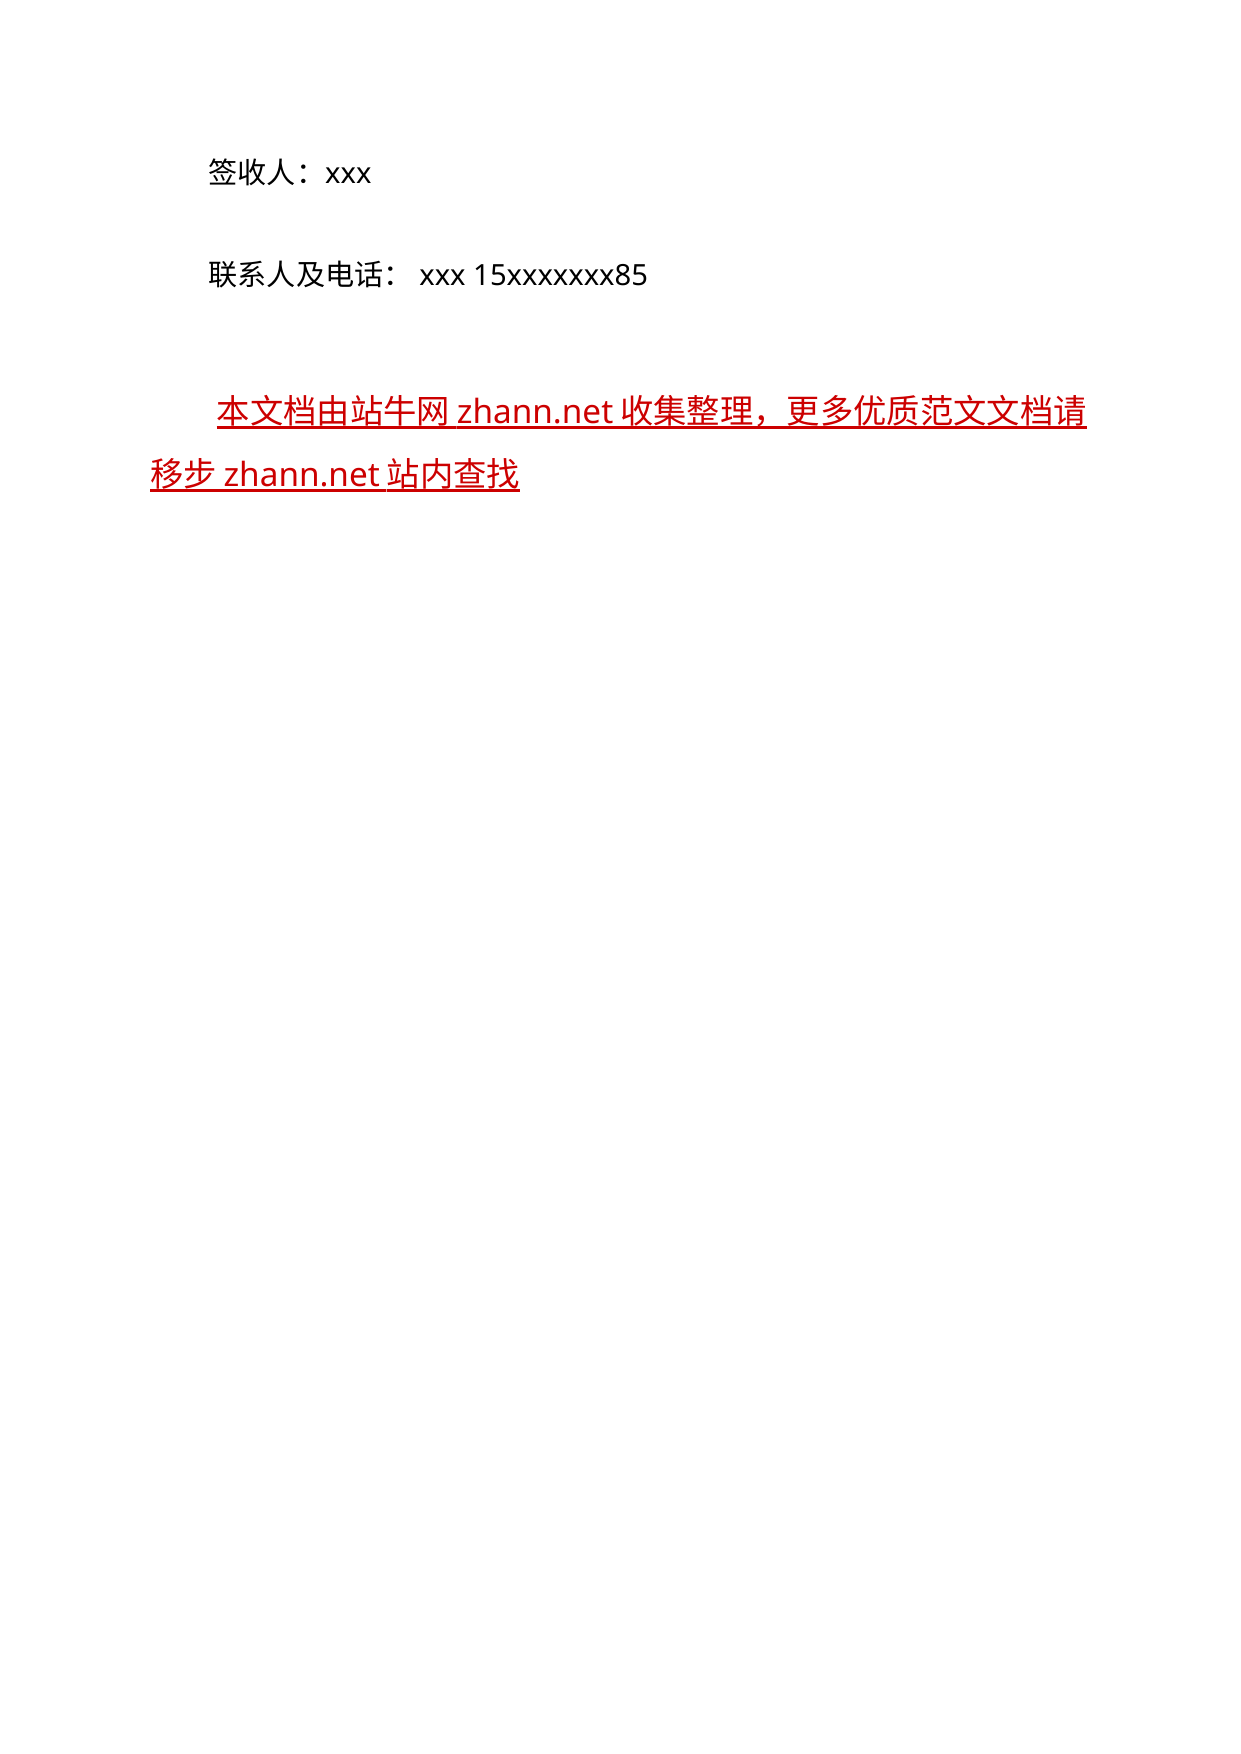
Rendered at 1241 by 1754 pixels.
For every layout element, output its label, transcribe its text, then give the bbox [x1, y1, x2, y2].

text 签收人：xxx [150, 150, 1090, 192]
text 联系人及电话： xxx 15xxxxxxx85 [150, 252, 1090, 294]
text 本文档由站牛网zhann.net收集整理，更多优质范文文档请移步zhann.net站内查找 [150, 385, 1090, 496]
